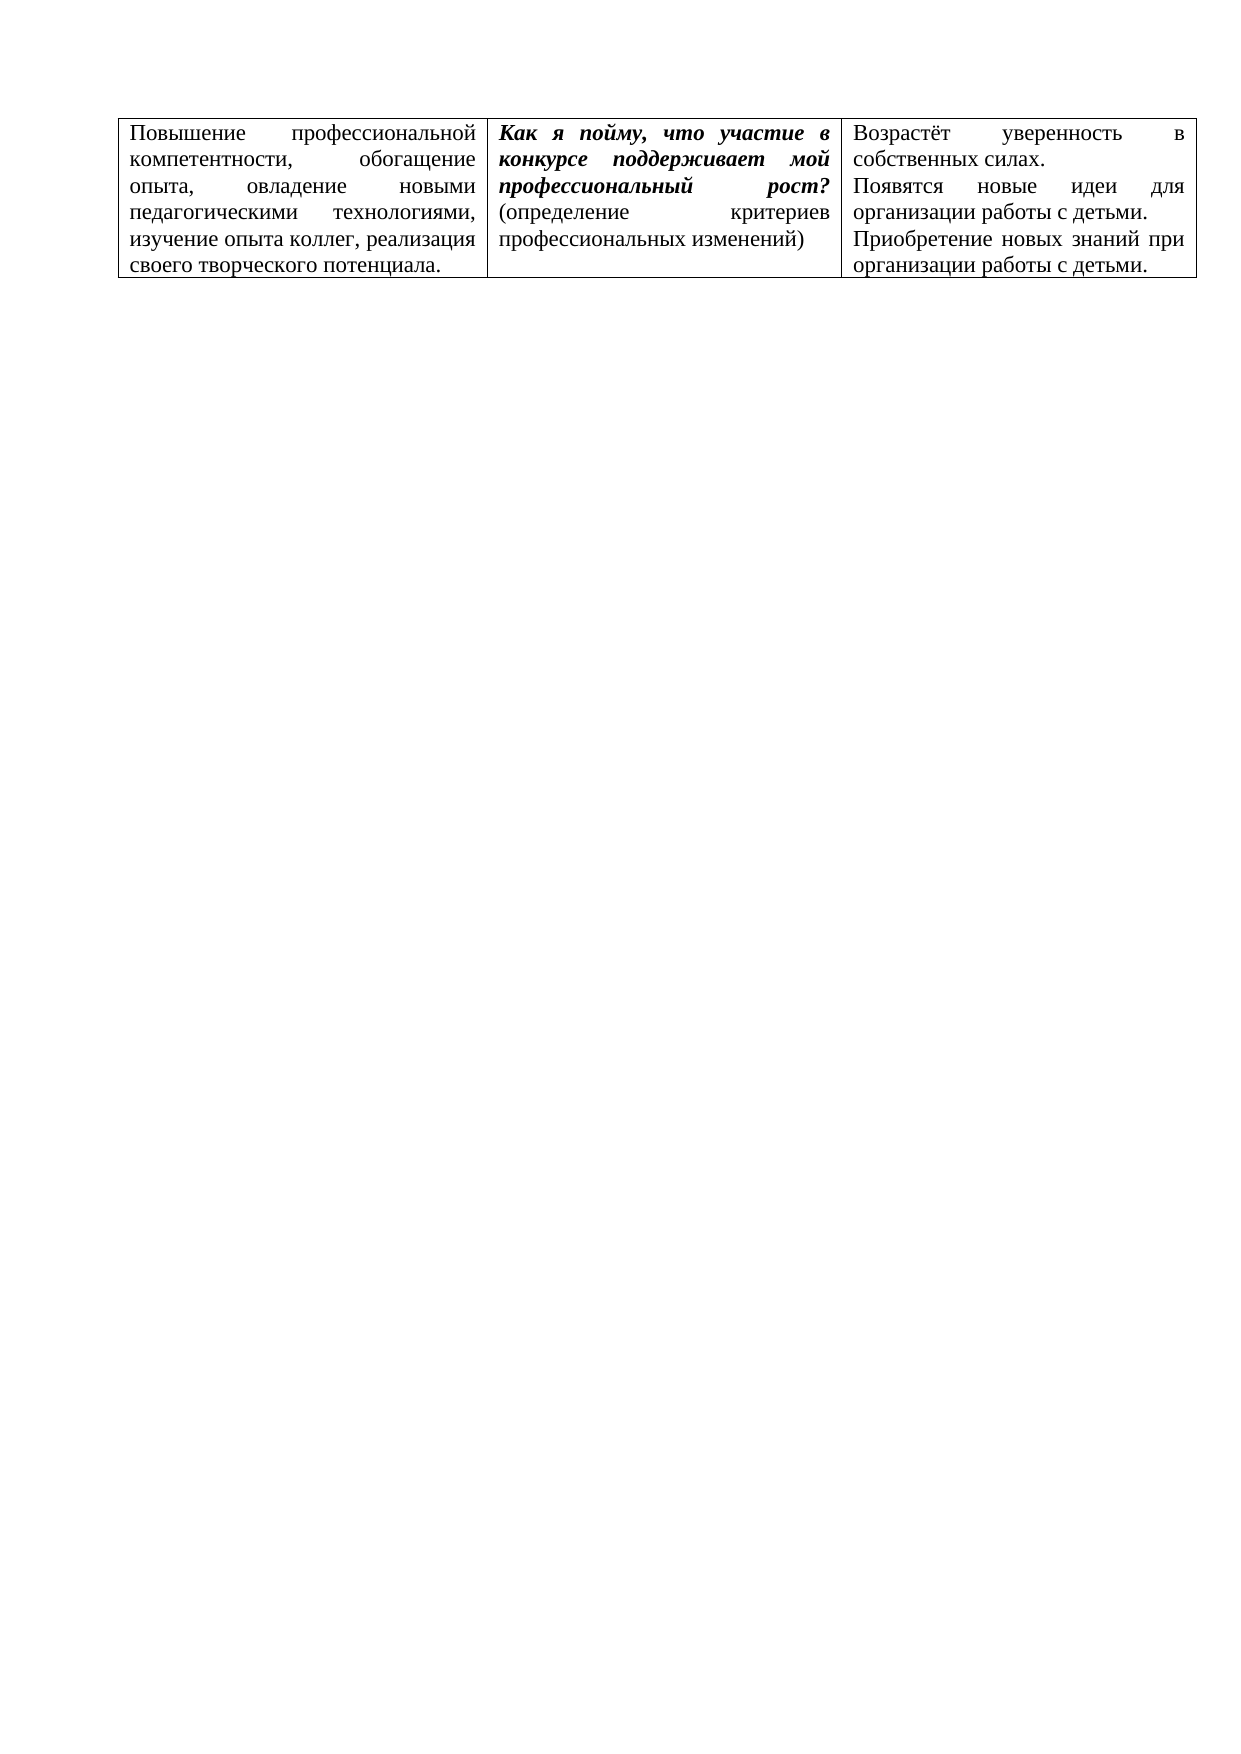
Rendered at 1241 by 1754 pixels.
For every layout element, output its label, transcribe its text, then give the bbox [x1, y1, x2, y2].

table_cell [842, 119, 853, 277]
table_cell Как я пойму, что участие в конкурсе поддерживает мой профессиональный рост? (определение критериев профессиональных изменений) [488, 119, 841, 277]
table_cell Повышение профессиональной компетентности, обогащение опыта, овладение новыми педагогическими технологиями, изучение опыта коллег, реализация своего творческого потенциала. [119, 119, 487, 277]
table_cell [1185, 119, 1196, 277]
